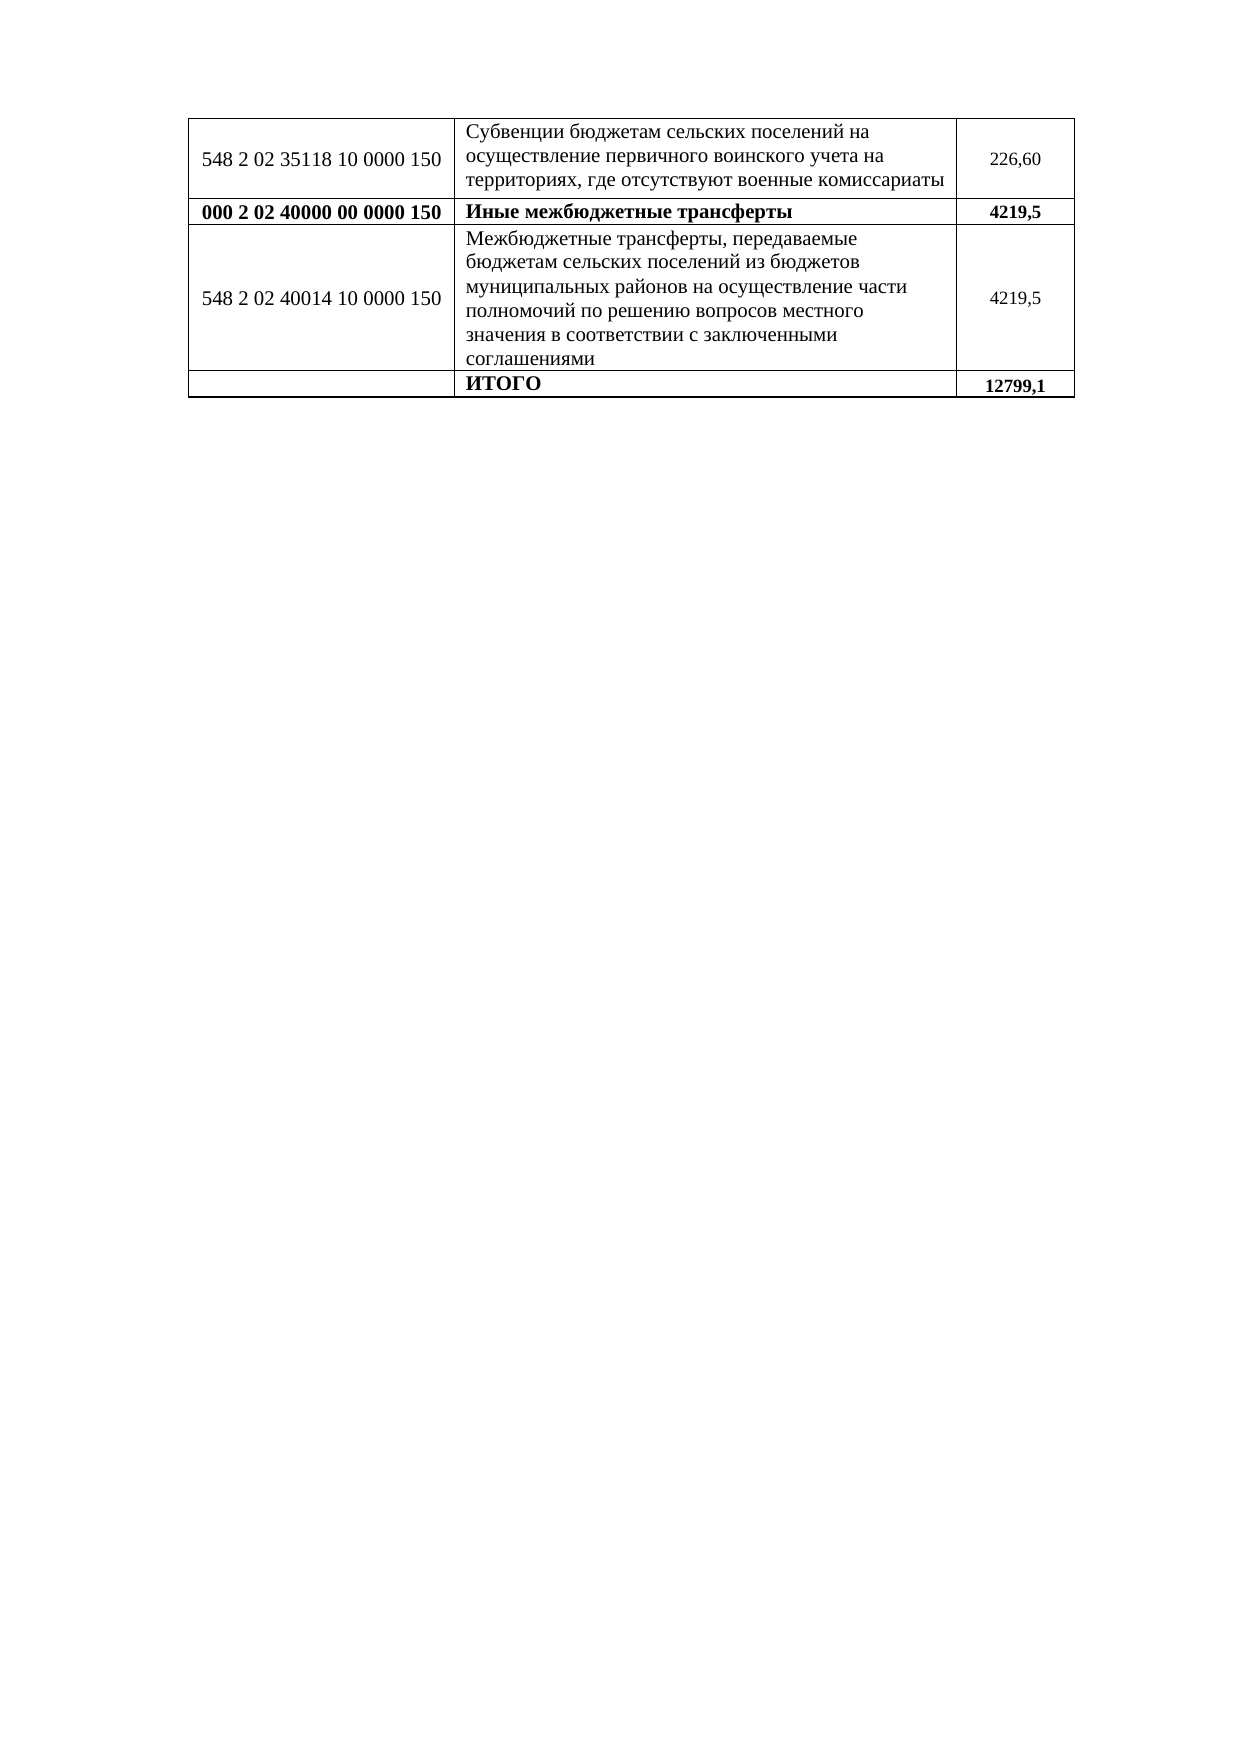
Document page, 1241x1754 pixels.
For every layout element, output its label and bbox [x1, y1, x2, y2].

table_header [177, 118, 1240, 1619]
